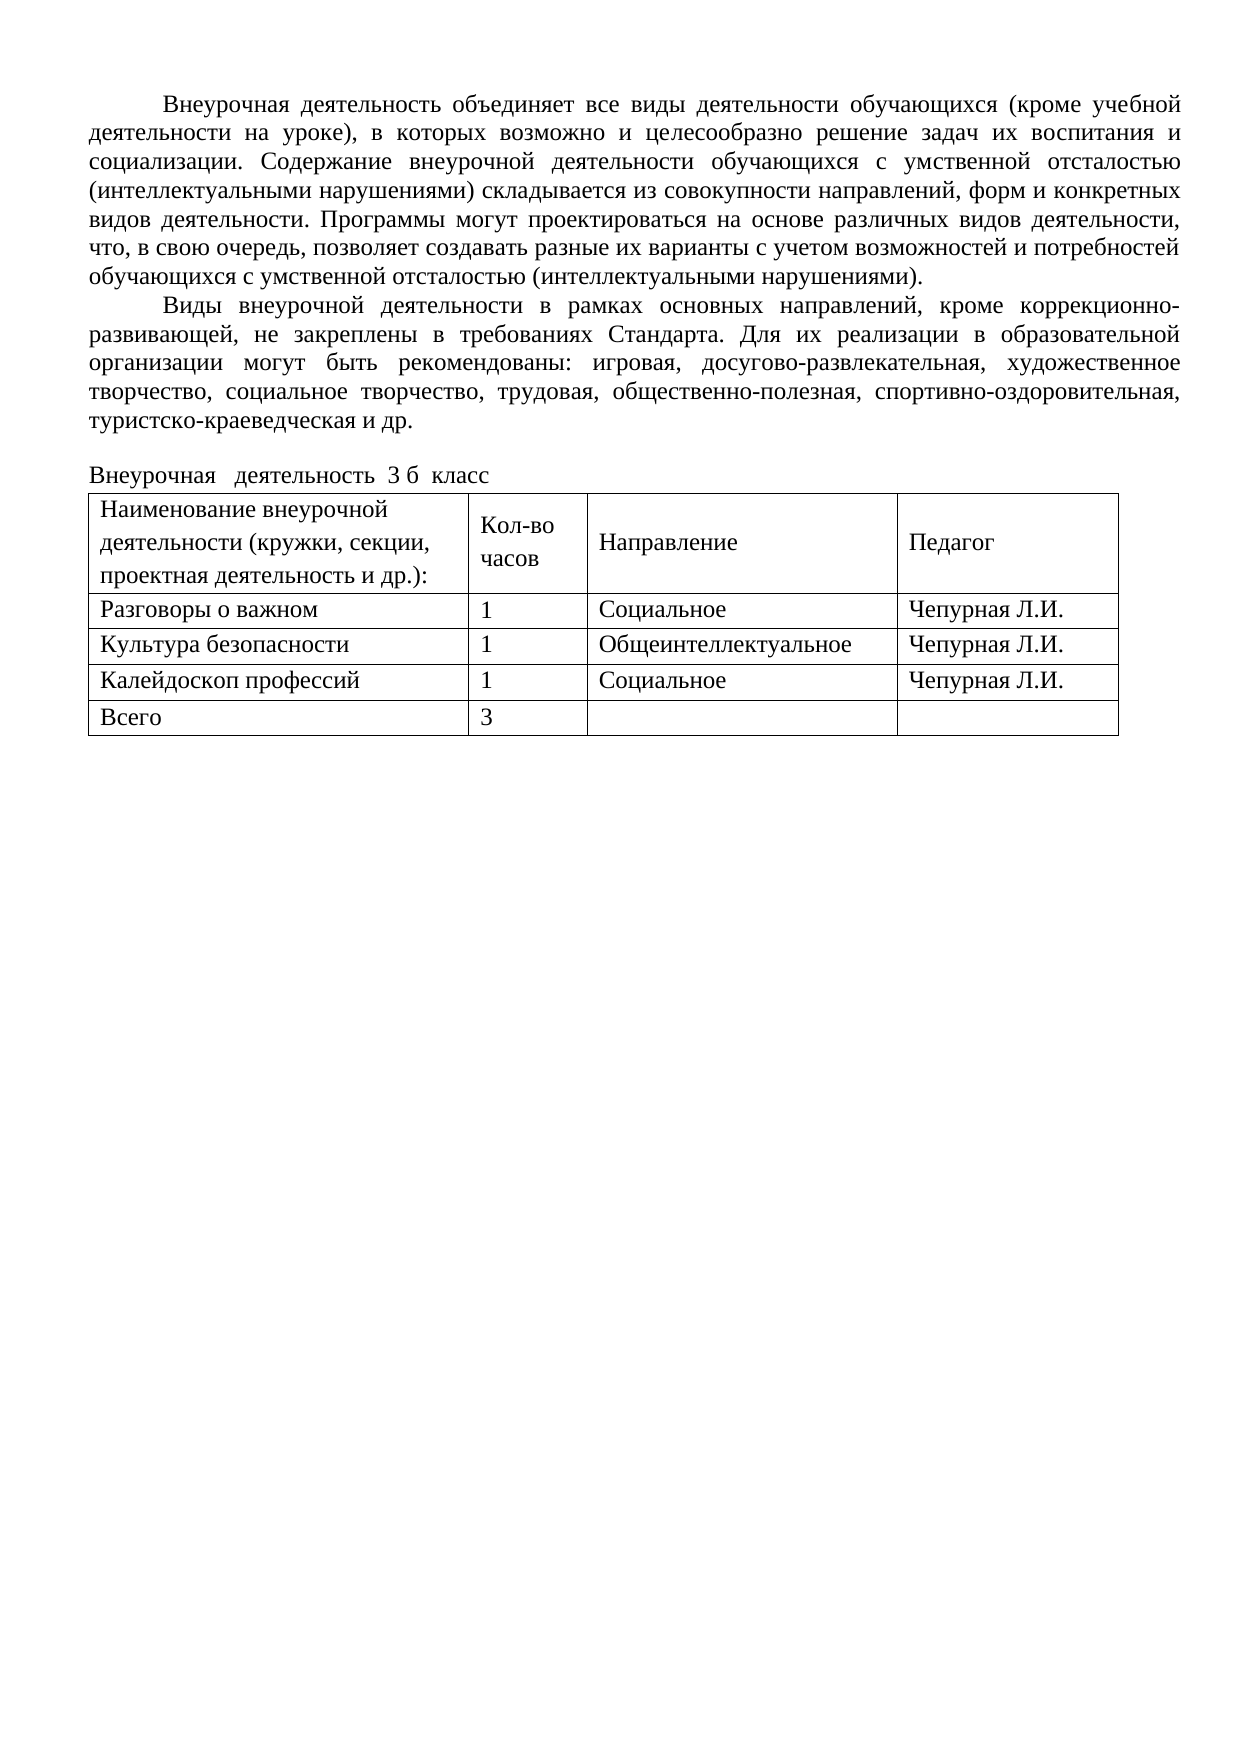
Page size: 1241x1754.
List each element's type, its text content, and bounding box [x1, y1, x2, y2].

table_cell 1 [469, 629, 587, 664]
table_cell Чепурная Л.И. [898, 594, 1118, 628]
table_cell [588, 701, 897, 735]
table_cell Разговоры о важном [89, 594, 468, 628]
table_cell Чепурная Л.И. [898, 665, 1118, 699]
table_cell 3 [469, 701, 587, 735]
table_cell Культура безопасности [89, 629, 468, 664]
table_header Наименование внеурочной деятельности (кружки, секции, проектная деятельность и др.): [89, 494, 468, 593]
table_cell 1 [469, 594, 587, 628]
table_header Кол-во часов [469, 494, 587, 593]
text Внеурочная деятельность 3 б класс [89, 460, 1181, 489]
table_cell Социальное [588, 594, 897, 628]
table_cell Всего [89, 701, 468, 735]
table_header Направление [588, 494, 897, 593]
table_cell Социальное [588, 665, 897, 699]
text Внеурочная деятельность объединяет все виды деятельности обучающихся (кроме учебной деятельности на уроке), в которых возможно и целесообразно решение задач их воспитания и социализации. Содержание внеурочной деятельности обучающихся с умственной отсталостью (интеллектуальными нарушениями) складывается из совокупности направлений, форм и конкретных видов деятельности. Программы могут проектироваться на основе различных видов деятельности, что, в свою очередь, позволяет создавать разные их варианты с учетом возможностей и потребностей обучающихся с умственной отсталостью (интеллектуальными нарушениями). [89, 89, 1181, 290]
text Виды внеурочной деятельности в рамках основных направлений, кроме коррекционно-развивающей, не закреплены в требованиях Стандарта. Для их реализации в образовательной организации могут быть рекомендованы: игровая, досугово-развлекательная, художественное творчество, социальное творчество, трудовая, общественно-полезная, спортивно-оздоровительная, туристско-краеведческая и др. [89, 290, 1181, 434]
table_cell Общеинтеллектуальное [588, 629, 897, 664]
table_cell 1 [469, 665, 587, 699]
table_cell Чепурная Л.И. [898, 629, 1118, 664]
table_header Педагог [898, 494, 1118, 593]
table_cell [898, 701, 1118, 735]
table_cell Калейдоскоп профессий [89, 665, 468, 699]
